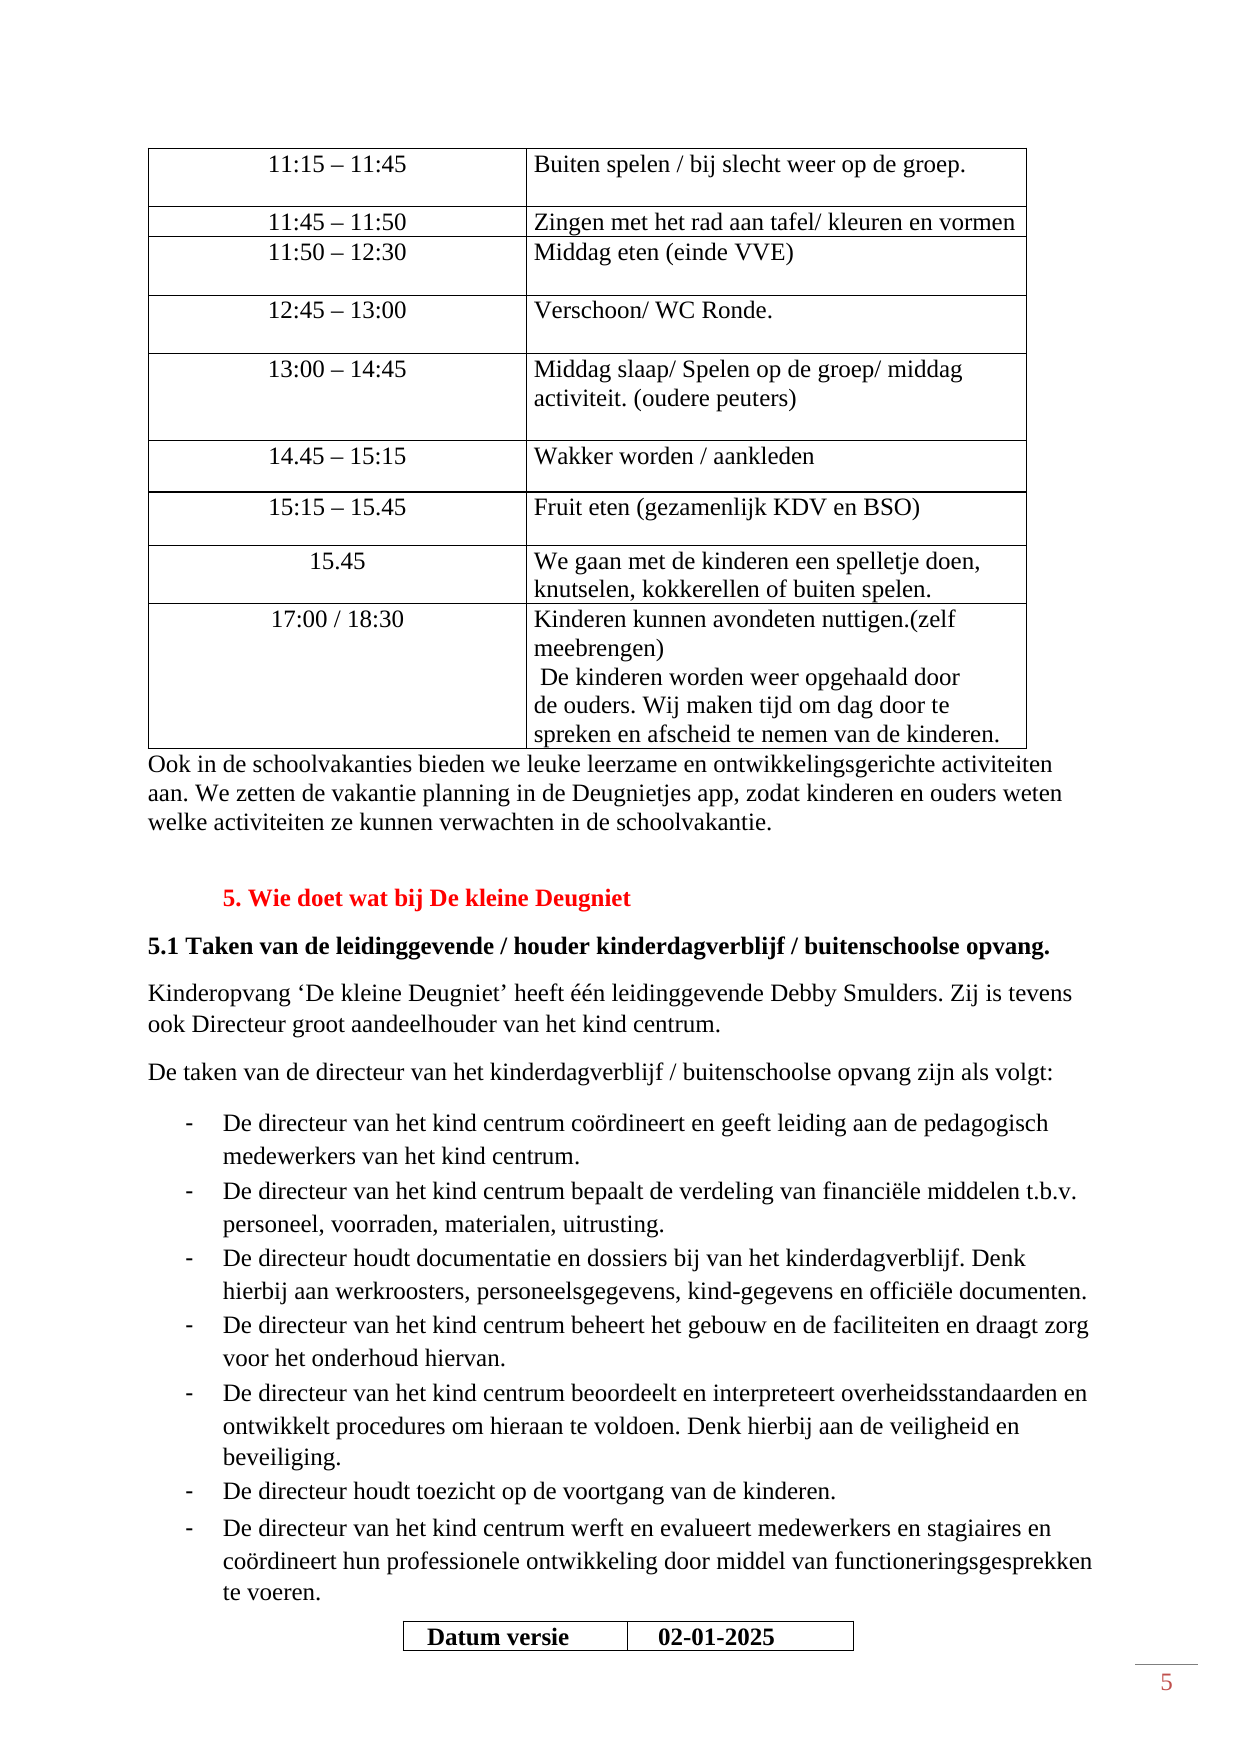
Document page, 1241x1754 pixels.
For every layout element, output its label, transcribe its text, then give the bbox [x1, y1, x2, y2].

text 5.1 Taken van de leidinggevende / houder kinderdagverblijf / buitenschoolse opvang. [148, 931, 1093, 959]
table_cell Middag slaap/ Spelen op de groep/ middag activiteit. (oudere peuters) [527, 354, 1026, 440]
table_cell Kinderen kunnen avondeten nuttigen.(zelf meebrengen) De kinderen worden weer opgehaald door de ouders. Wij maken tijd om dag door te spreken en afscheid te nemen van de kinderen. [527, 604, 1026, 748]
table_cell Verschoon/ WC Ronde. [527, 296, 1026, 353]
text Ook in de schoolvakanties bieden we leuke leerzame en ontwikkelingsgerichte activiteiten aan. We zetten de vakantie planning in de Deugnietjes app, zodat kinderen en ouders weten welke activiteiten ze kunnen verwachten in de schoolvakantie. [148, 749, 1093, 835]
table_cell 15.45 [149, 546, 526, 603]
list De directeur houdt toezicht op de voortgang van de kinderen. [185, 1473, 1093, 1507]
table_cell 11:50 – 12:30 [149, 237, 526, 294]
table_cell 15:15 – 15.45 [149, 493, 526, 545]
table_cell Middag eten (einde VVE) [527, 237, 1026, 294]
table_cell 14.45 – 15:15 [149, 441, 526, 491]
table_cell 12:45 – 13:00 [149, 296, 526, 353]
table_cell Buiten spelen / bij slecht weer op de groep. [527, 149, 1026, 206]
table_cell 13:00 – 14:45 [149, 354, 526, 440]
text De taken van de directeur van het kinderdagverblijf / buitenschoolse opvang zijn als volgt: [148, 1057, 1093, 1086]
table_cell Fruit eten (gezamenlijk KDV en BSO) [527, 493, 1026, 545]
table_cell Wakker worden / aankleden [527, 441, 1026, 491]
table_cell Zingen met het rad aan tafel/ kleuren en vormen [527, 207, 1026, 236]
list De directeur van het kind centrum beoordeelt en interpreteert overheidsstandaarden en ontwikkelt procedures om hieraan te voldoen. Denk hierbij aan de veiligheid en beveiliging. [185, 1374, 1093, 1471]
text 5. Wie doet wat bij De kleine Deugniet [223, 883, 1093, 912]
table_cell 17:00 / 18:30 [149, 604, 526, 748]
text Kinderopvang ‘De kleine Deugniet’ heeft één leidinggevende Debby Smulders. Zij is tevens ook Directeur groot aandeelhouder van het kind centrum. [148, 978, 1093, 1038]
table_cell 11:45 – 11:50 [149, 207, 526, 236]
list De directeur van het kind centrum werft en evalueert medewerkers en stagiaires en coördineert hun professionele ontwikkeling door middel van functioneringsgesprekken te voeren. [185, 1510, 1093, 1606]
list De directeur van het kind centrum coördineert en geeft leiding aan de pedagogisch medewerkers van het kind centrum. [185, 1105, 1093, 1170]
table_cell We gaan met de kinderen een spelletje doen, knutselen, kokkerellen of buiten spelen. [527, 546, 1026, 603]
list De directeur houdt documentatie en dossiers bij van het kinderdagverblijf. Denk hierbij aan werkroosters, personeelsgegevens, kind-gegevens en officiële documenten. [185, 1240, 1093, 1305]
list De directeur van het kind centrum beheert het gebouw en de faciliteiten en draagt zorg voor het onderhoud hiervan. [185, 1307, 1093, 1372]
list De directeur van het kind centrum bepaalt de verdeling van financiële middelen t.b.v. personeel, voorraden, materialen, uitrusting. [185, 1172, 1093, 1237]
table_cell 11:15 – 11:45 [149, 149, 526, 206]
